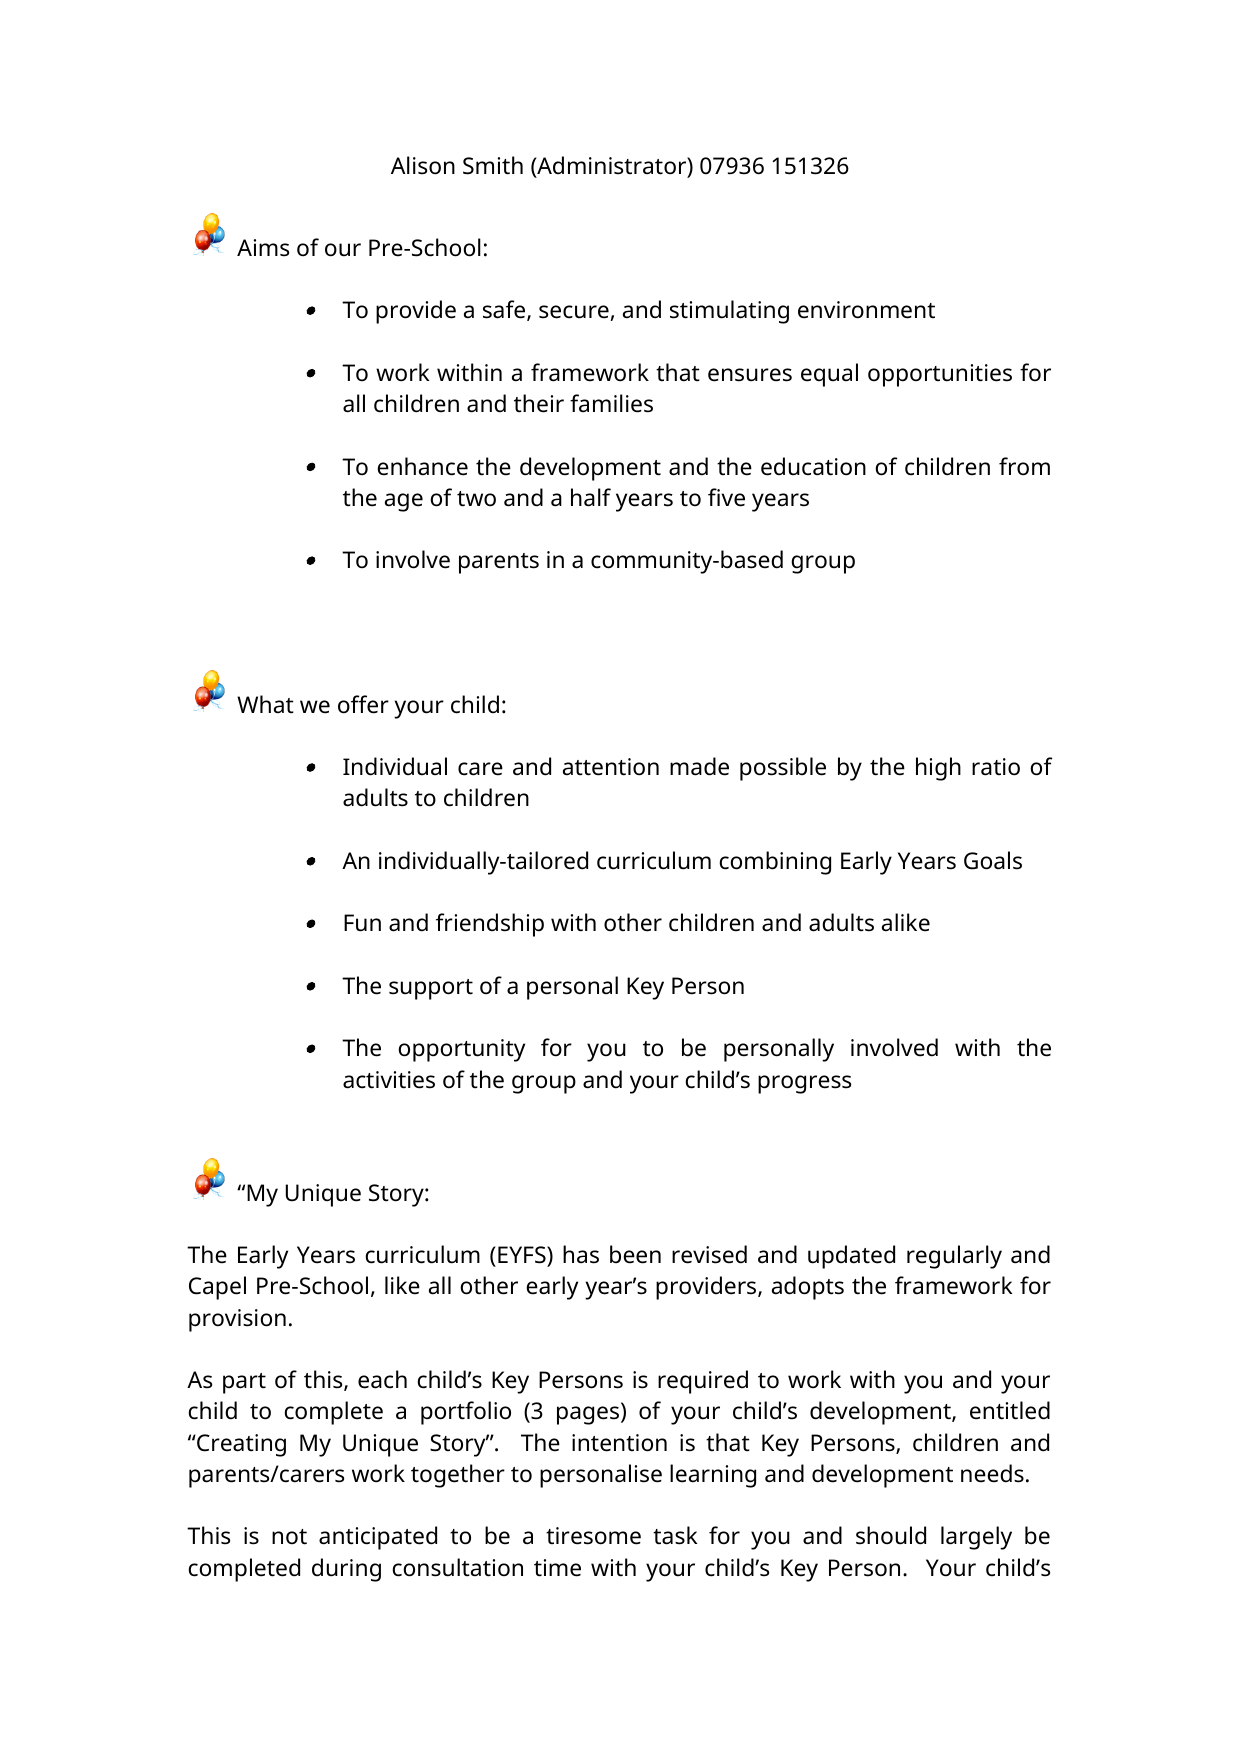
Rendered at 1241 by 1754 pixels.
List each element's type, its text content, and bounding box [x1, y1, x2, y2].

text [187, 1520, 1053, 1583]
text What we offer your child: [187, 669, 1053, 720]
text As part of this, each child’s Key Persons is required to work with you and your child to complete a portfolio (3 pages) of your child’s development, entitled “Creating My Unique Story”. The intention is that Key Persons, children and parents/carers work together to personalise learning and development needs. [187, 1364, 1053, 1489]
list To enhance the development and the education of children from the age of two and a half years to five years [305, 451, 1053, 513]
text “My Unique Story: [187, 1157, 1053, 1208]
list Fun and friendship with other children and adults alike [305, 907, 1053, 938]
text The Early Years curriculum (EYFS) has been revised and updated regularly and Capel Pre-School, like all other early year’s providers, adopts the framework for provision. [187, 1239, 1053, 1333]
text Alison Smith (Administrator) 07936 151326 [187, 150, 1053, 181]
picture [187, 669, 232, 713]
list The opportunity for you to be personally involved with the activities of the group and your child’s progress [305, 1032, 1053, 1095]
list An individually-tailored curriculum combining Early Years Goals [305, 845, 1053, 876]
list Individual care and attention made possible by the high ratio of adults to children [305, 751, 1053, 813]
list To involve parents in a community-based group [305, 544, 1053, 576]
picture [187, 1157, 232, 1201]
list To provide a safe, secure, and stimulating environment [305, 294, 1053, 326]
text Aims of our Pre-School: [187, 212, 1053, 263]
picture [187, 212, 232, 257]
list The support of a personal Key Person [305, 970, 1053, 1001]
list To work within a framework that ensures equal opportunities for all children and their families [305, 357, 1053, 419]
